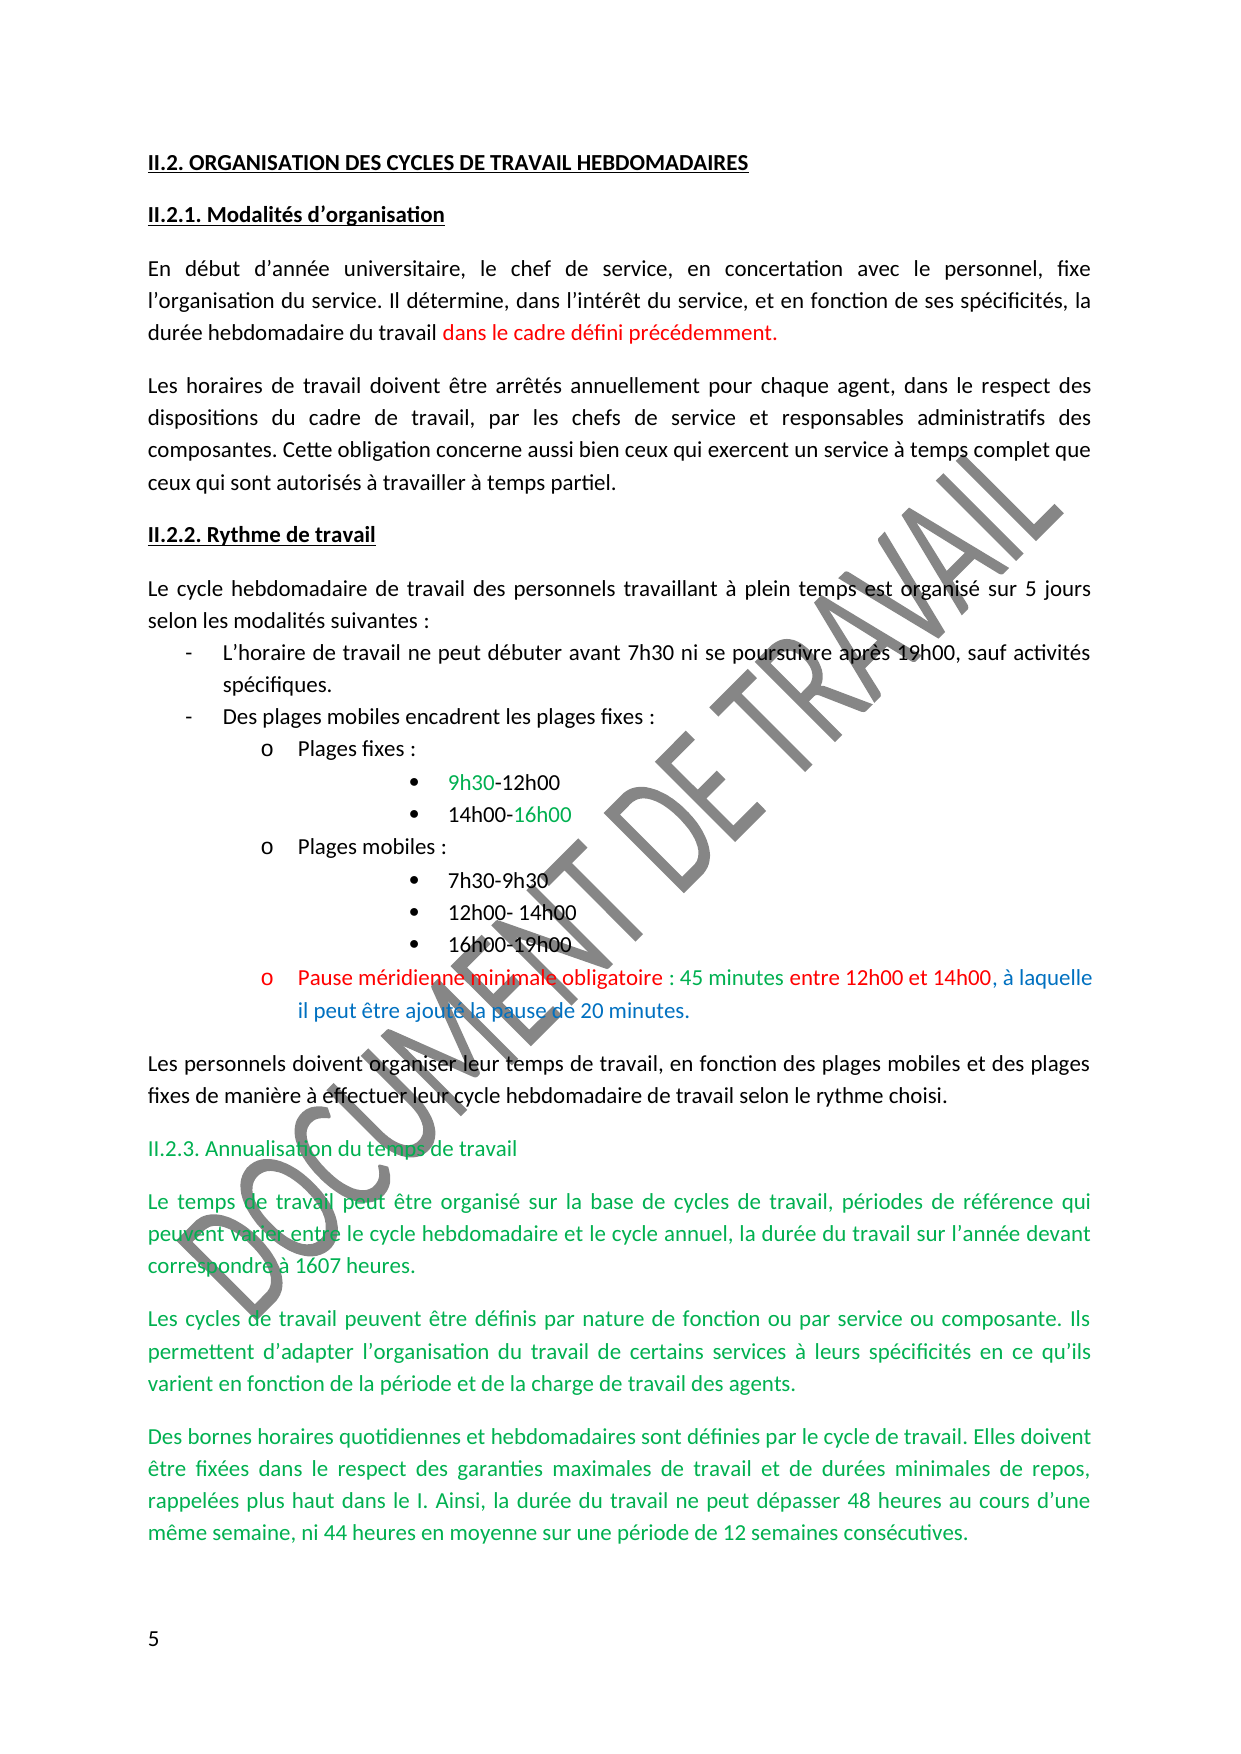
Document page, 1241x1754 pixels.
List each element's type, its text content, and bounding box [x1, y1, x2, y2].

text II.2.3. Annualisation du temps de travail [148, 1134, 1093, 1162]
list 9h30-12h00 [410, 768, 1093, 796]
list 14h00-16h00 [410, 800, 1093, 828]
text Des bornes horaires quotidiennes et hebdomadaires sont définies par le cycle de travail. Elles doivent être fixées dans le respect des garanties maximales de travail et de durées minimales de repos, rappelées plus haut dans le I. Ainsi, la durée du travail ne peut dépasser 48 heures au cours d’une même semaine, ni 44 heures en moyenne sur une période de 12 semaines consécutives. [148, 1422, 1093, 1547]
list Des plages mobiles encadrent les plages fixes : [185, 702, 1093, 730]
list Pause méridienne minimale obligatoire : 45 minutes entre 12h00 et 14h00, à laquelle il peut être ajouté la pause de 20 minutes. [260, 963, 1093, 1024]
text Les horaires de travail doivent être arrêtés annuellement pour chaque agent, dans le respect des dispositions du cadre de travail, par les chefs de service et responsables administratifs des composantes. Cette obligation concerne aussi bien ceux qui exercent un service à temps complet que ceux qui sont autorisés à travailler à temps partiel. [148, 371, 1093, 496]
text Les personnels doivent organiser leur temps de travail, en fonction des plages mobiles et des plages fixes de manière à effectuer leur cycle hebdomadaire de travail selon le rythme choisi. [148, 1049, 1093, 1109]
list 16h00-19h00 [410, 930, 1093, 958]
text En début d’année universitaire, le chef de service, en concertation avec le personnel, fixe l’organisation du service. Il détermine, dans l’intérêt du service, et en fonction de ses spécificités, la durée hebdomadaire du travail dans le cadre défini précédemment. [148, 254, 1093, 346]
text Les cycles de travail peuvent être définis par nature de fonction ou par service ou composante. Ils permettent d’adapter l’organisation du travail de certains services à leurs spécificités en ce qu’ils varient en fonction de la période et de la charge de travail des agents. [148, 1304, 1093, 1397]
list Plages fixes : [260, 734, 1093, 764]
list L’horaire de travail ne peut débuter avant 7h30 ni se poursuivre après 19h00, sauf activités spécifiques. [185, 638, 1093, 698]
list Plages mobiles : [260, 832, 1093, 862]
text Le temps de travail peut être organisé sur la base de cycles de travail, périodes de référence qui peuvent varier entre le cycle hebdomadaire et le cycle annuel, la durée du travail sur l’année devant correspondre à 1607 heures. [148, 1187, 1093, 1279]
list 7h30-9h30 [410, 866, 1093, 894]
list 12h00- 14h00 [410, 898, 1093, 926]
text II.2.1. Modalités d’organisation [148, 201, 1093, 229]
list Le cycle hebdomadaire de travail des personnels travaillant à plein temps est organisé sur 5 jours selon les modalités suivantes : [148, 574, 1093, 634]
text II.2. ORGANISATION DES CYCLES DE TRAVAIL HEBDOMADAIRES [148, 148, 1093, 176]
text II.2.2. Rythme de travail [148, 521, 1093, 549]
